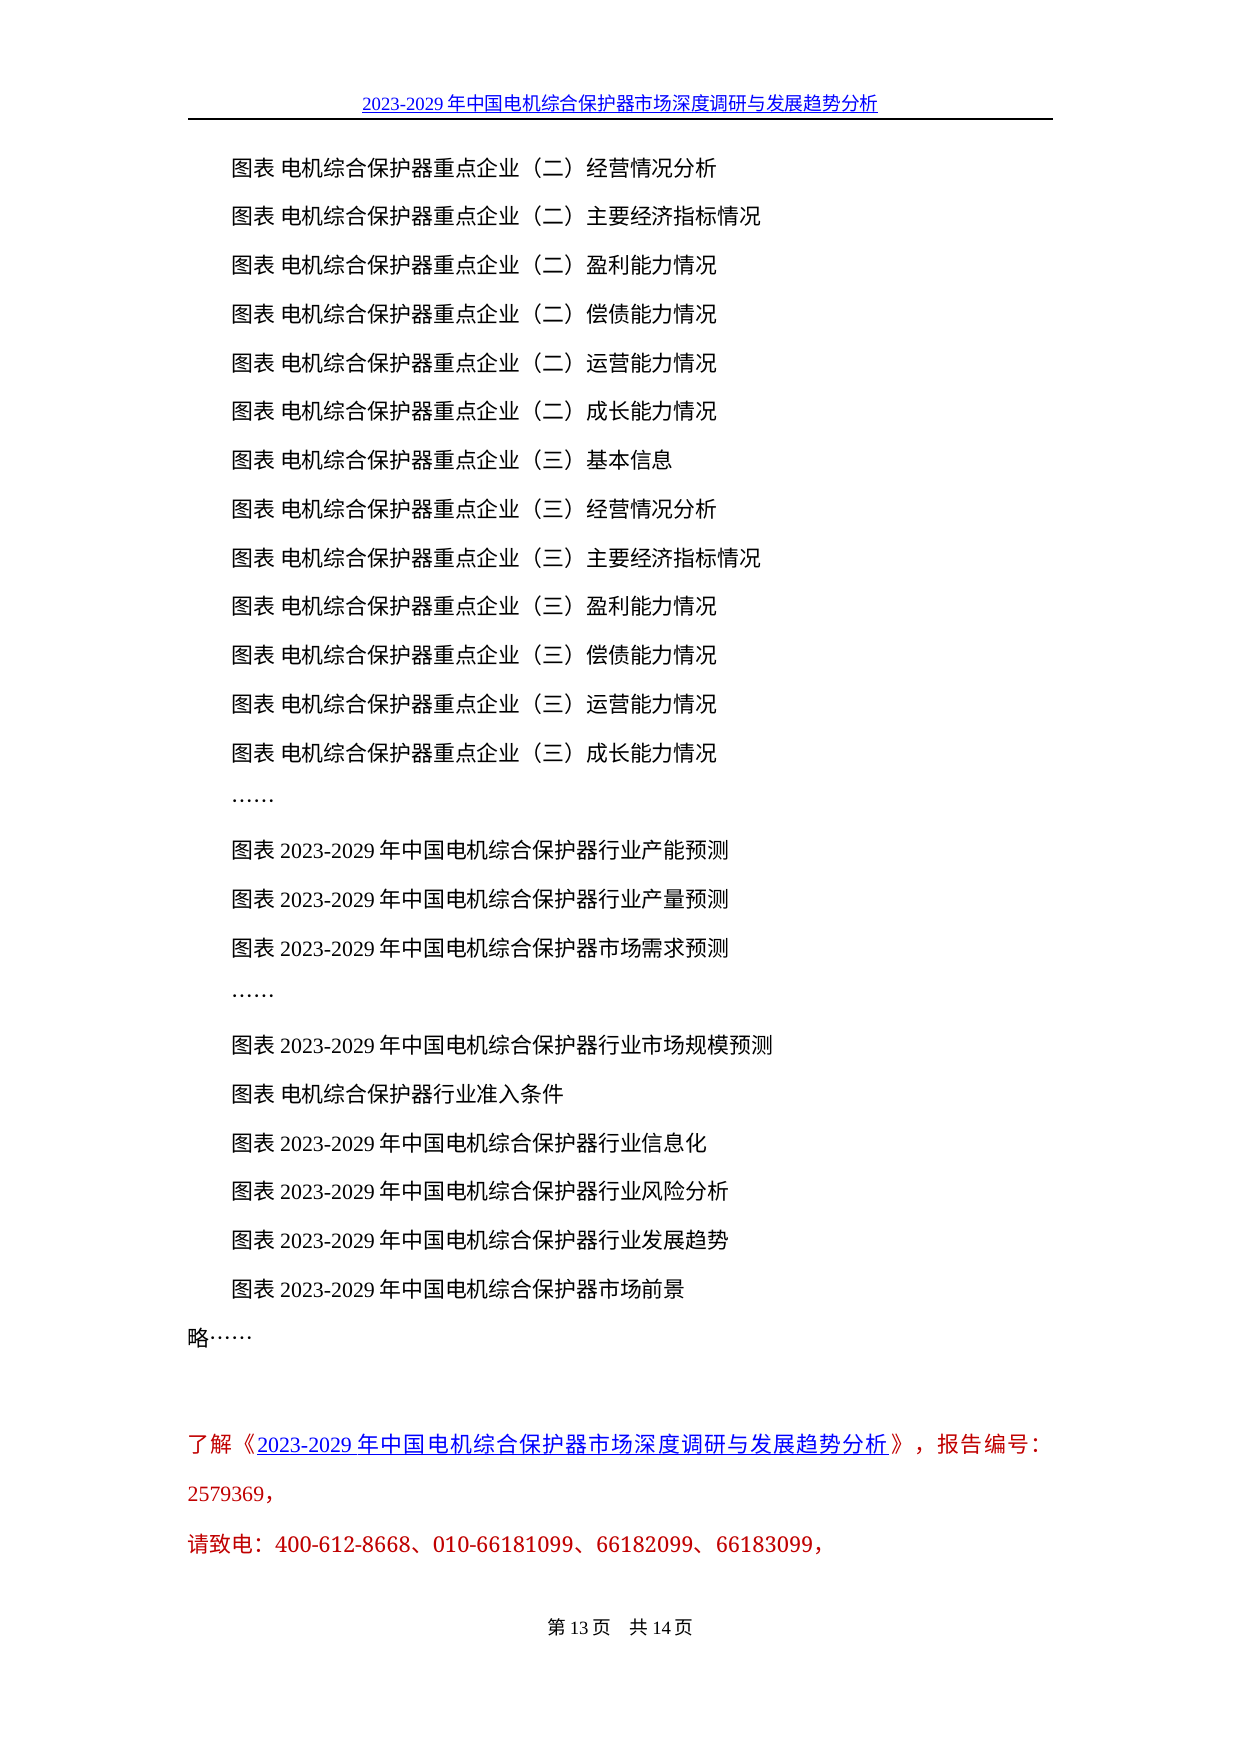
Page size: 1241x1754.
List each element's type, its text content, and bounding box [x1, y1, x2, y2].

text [187, 150, 1053, 1353]
text 请致电：400-612-8668、010-66181099、66182099、66183099， [187, 1527, 1053, 1559]
text 了解《2023-2029年中国电机综合保护器市场深度调研与发展趋势分析》，报告编号：2579369， [187, 1427, 1053, 1508]
